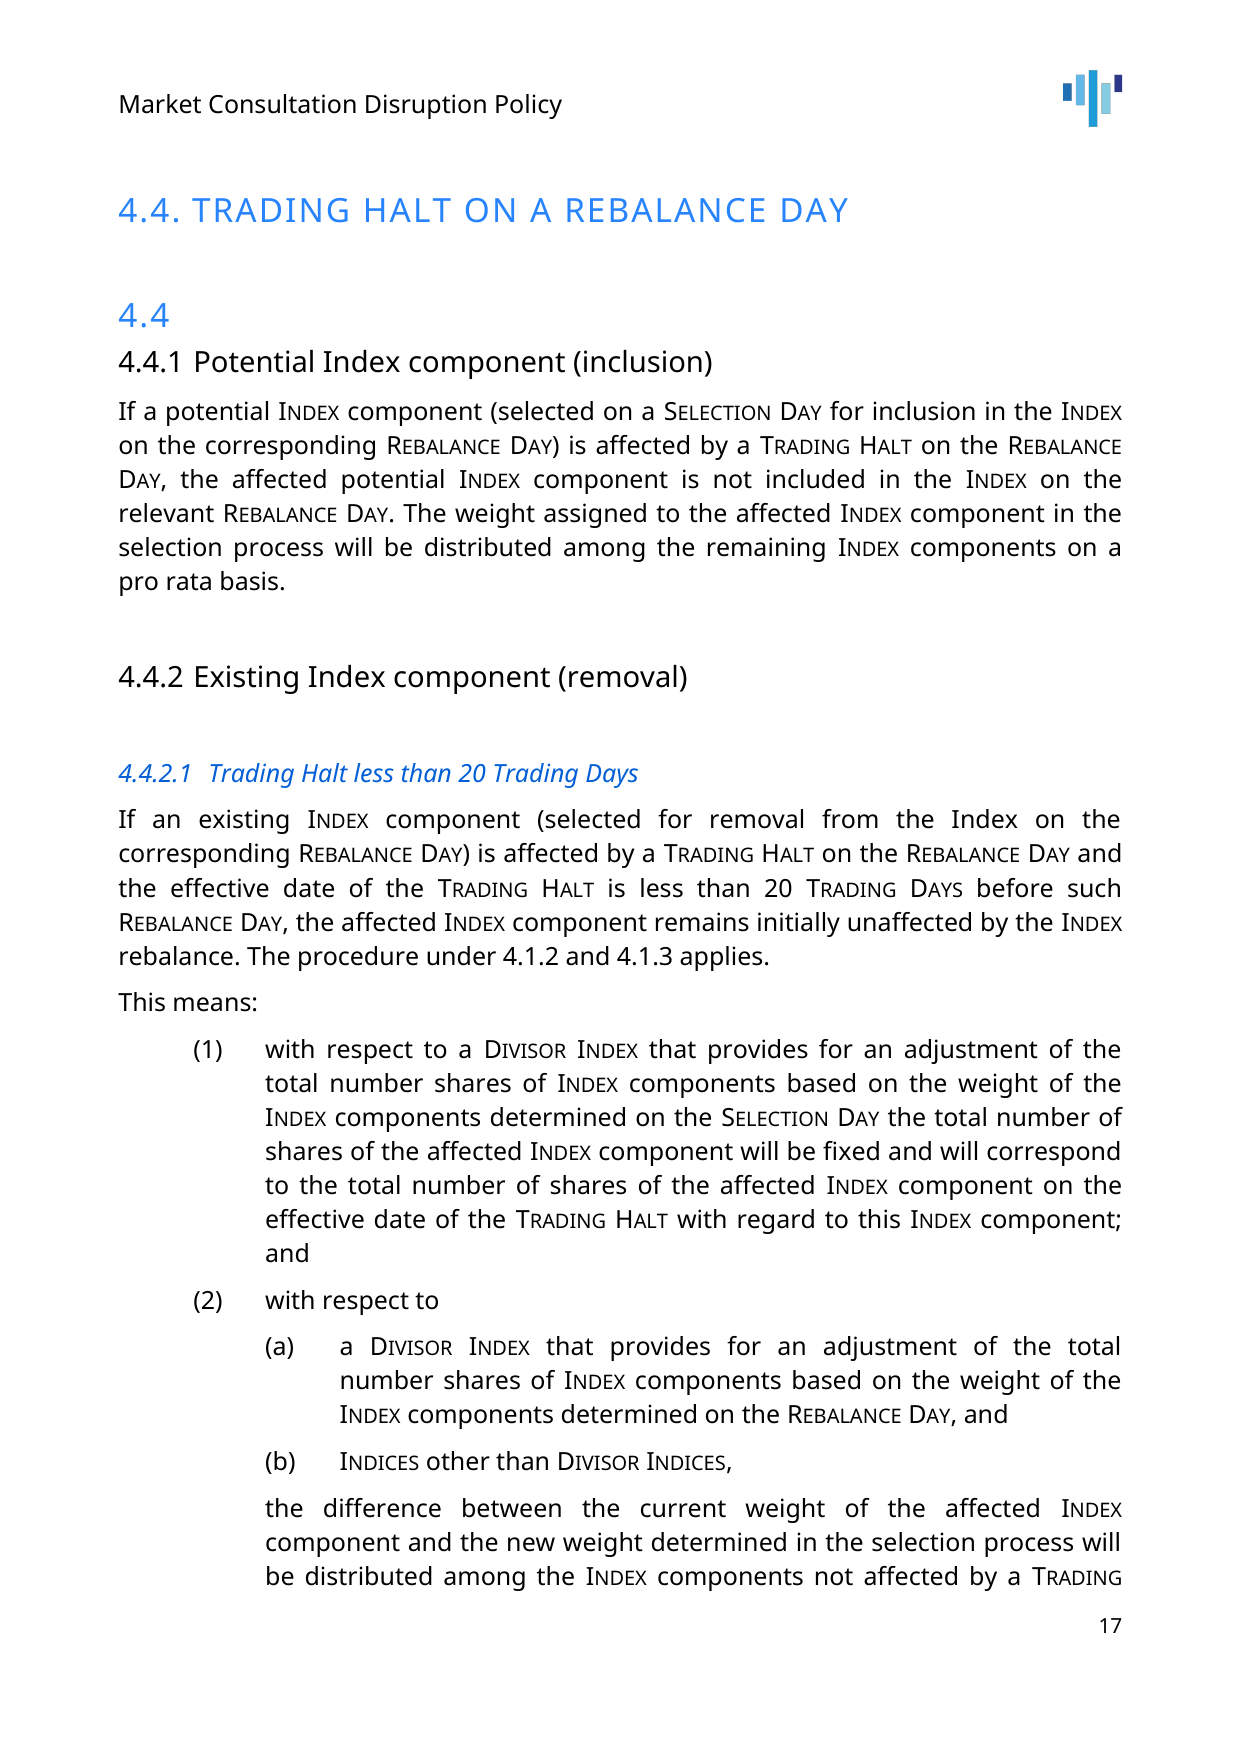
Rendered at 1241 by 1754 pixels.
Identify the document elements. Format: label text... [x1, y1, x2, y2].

subtitle Potential Index component (inclusion) [118, 341, 1122, 381]
text This means: [118, 985, 1122, 1019]
text If a potential Index component (selected on a Selection Day for inclusion in the Index on the corresponding Rebalance Day) is affected by a Trading Halt on the Rebalance Day, the affected potential Index component is not included in the Index on the relevant Rebalance Day. The weight assigned to the affected Index component in the selection process will be distributed among the remaining Index components on a pro rata basis. [118, 393, 1122, 598]
text If an existing Index component (selected for removal from the Index on the corresponding Rebalance Day) is affected by a Trading Halt on the Rebalance Day and the effective date of the Trading Halt is less than 20 Trading Days before such Rebalance Day, the affected Index component remains initially unaffected by the Index rebalance. The procedure under 4.1.2 and 4.1.3 applies. [118, 802, 1122, 972]
subtitle Trading Halt less than 20 Trading Days [118, 756, 1122, 789]
subtitle Trading Halt on a Rebalance Day [118, 187, 1122, 232]
list (a) a Divisor Index that provides for an adjustment of the total number shares of Index components based on the weight of the Index components determined on the Rebalance Day, and [265, 1329, 1122, 1431]
list (b) Indices other than Divisor Indices, [265, 1444, 1122, 1478]
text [265, 1490, 1122, 1592]
list (2) with respect to [193, 1282, 1122, 1316]
list (1) with respect to a Divisor Index that provides for an adjustment of the total number shares of Index components based on the weight of the Index components determined on the Selection Day the total number of shares of the affected Index component will be fixed and will correspond to the total number of shares of the affected Index component on the effective date of the Trading Halt with regard to this Index component; and [193, 1031, 1122, 1270]
subtitle Existing Index component (removal) [118, 657, 1122, 696]
picture [1063, 70, 1123, 127]
